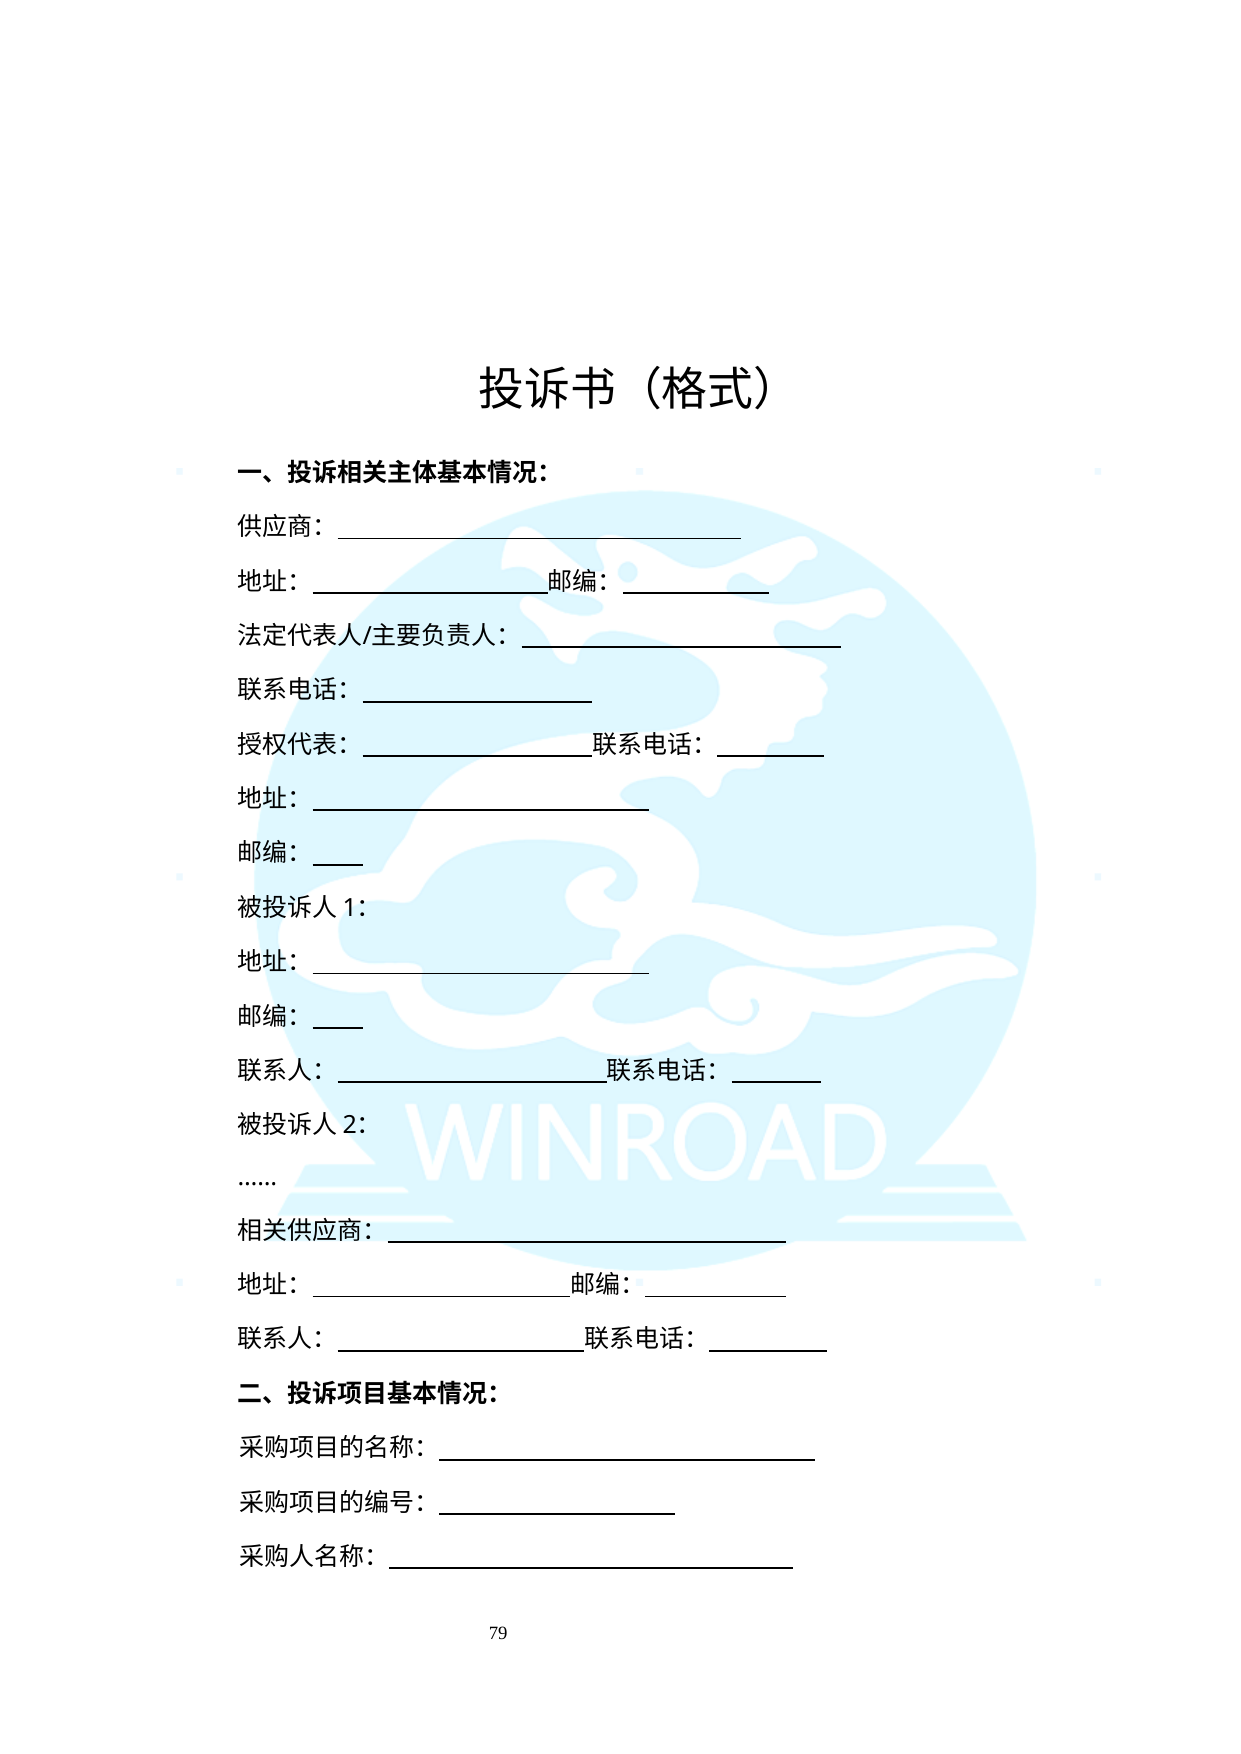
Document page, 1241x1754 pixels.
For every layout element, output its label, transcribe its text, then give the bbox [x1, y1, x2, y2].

text 采购项目的编号： [190, 1482, 1090, 1518]
text 邮编： [187, 996, 1090, 1032]
text 授权代表： 联系电话： [187, 724, 1090, 760]
text 法定代表人/主要负责人： [187, 615, 1090, 652]
text 联系人： 联系电话： [187, 1050, 1090, 1087]
text 地址： [187, 942, 1090, 978]
text 供应商： [187, 507, 1090, 543]
text 采购项目的名称： [190, 1428, 1090, 1464]
text …… [187, 1159, 1090, 1193]
text 被投诉人1： [187, 887, 1090, 923]
text 二、投诉项目基本情况： [187, 1373, 1090, 1409]
text 邮编： [187, 833, 1090, 869]
text 相关供应商： [187, 1210, 1090, 1246]
text 一、投诉相关主体基本情况： [187, 452, 1090, 488]
text 联系电话： [187, 670, 1090, 706]
text 投诉书（格式） [187, 353, 1090, 419]
text 联系人： 联系电话： [187, 1319, 1090, 1355]
text 被投诉人2： [187, 1105, 1090, 1141]
text 地址： 邮编： [187, 561, 1090, 597]
text 地址： [187, 778, 1090, 815]
text 地址： 邮编： [187, 1264, 1090, 1301]
text 采购人名称： [190, 1536, 1090, 1573]
